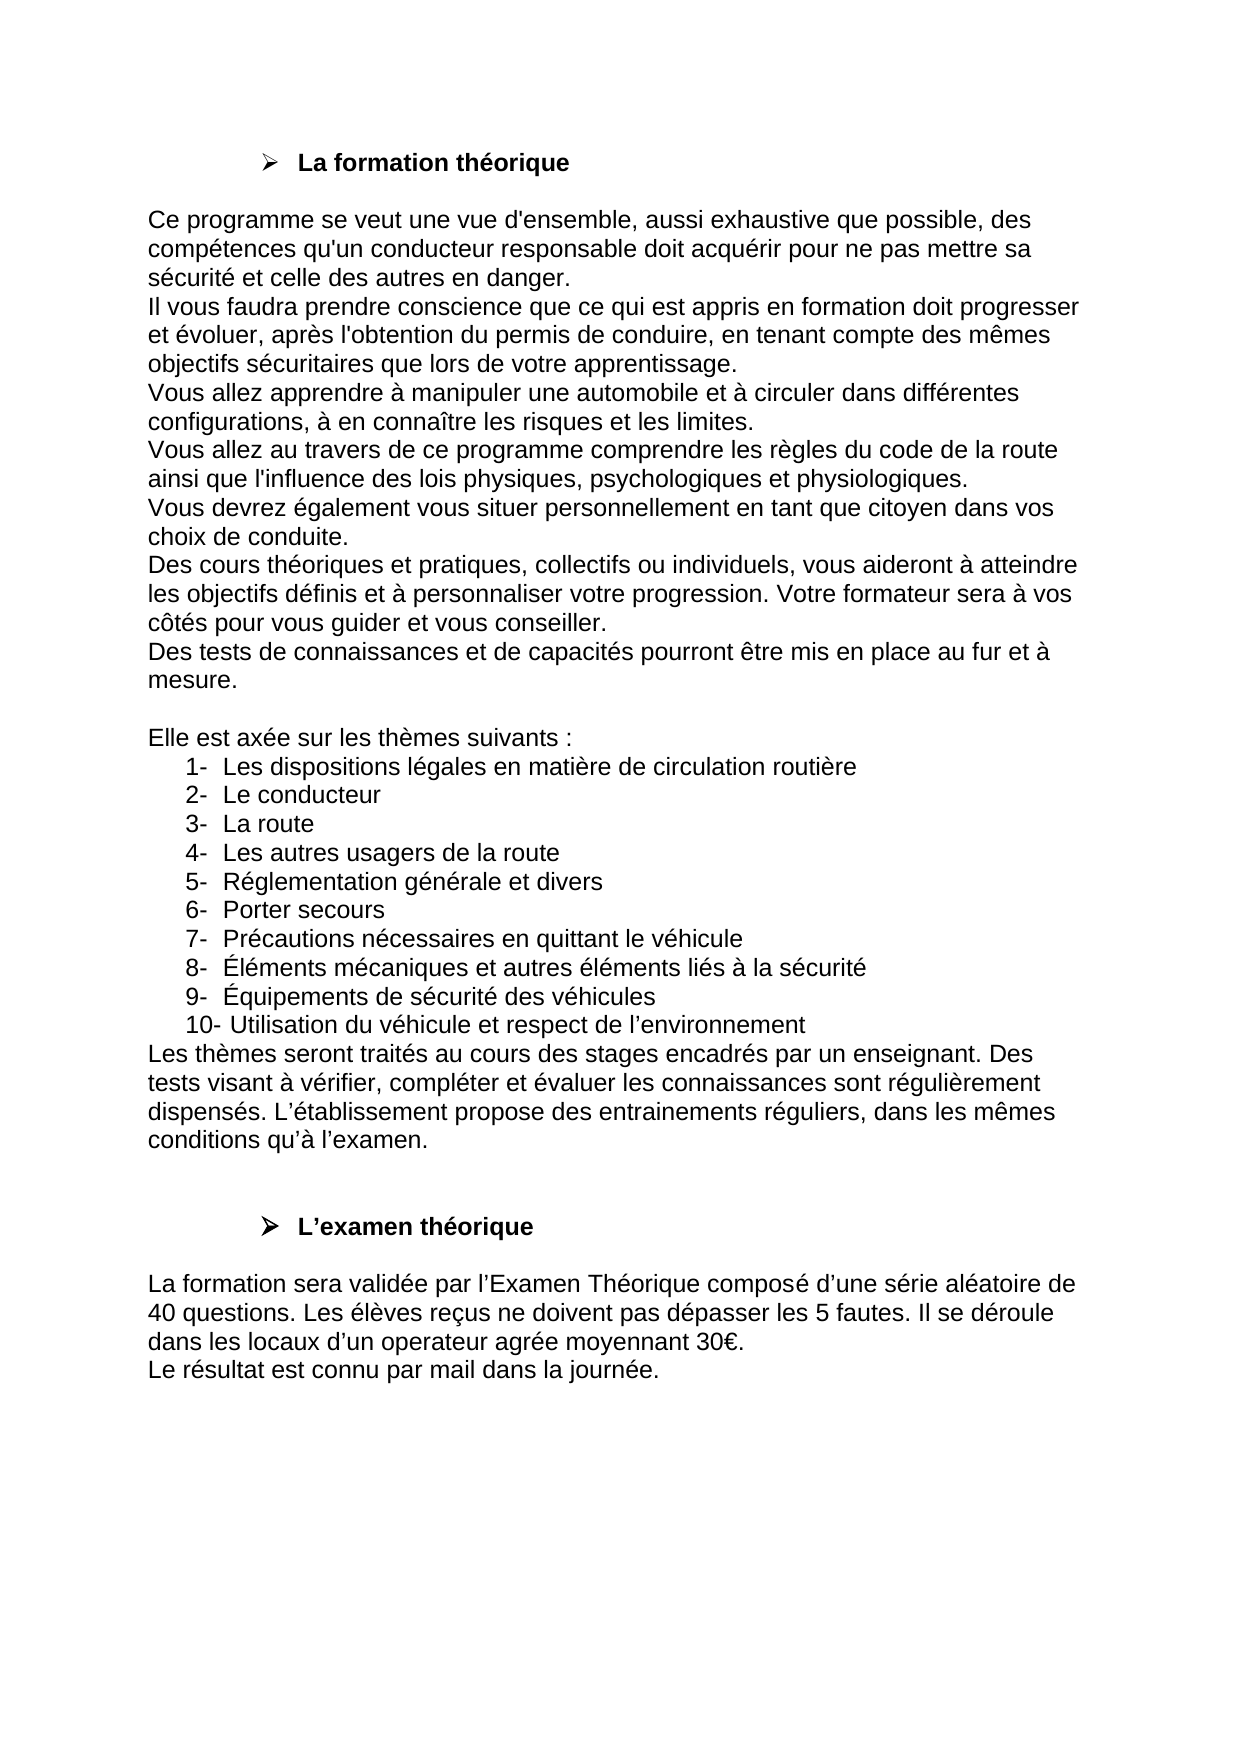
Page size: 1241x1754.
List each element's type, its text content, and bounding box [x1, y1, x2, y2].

list Les autres usagers de la route [185, 838, 1093, 866]
list Le conducteur [185, 780, 1093, 809]
list Équipements de sécurité des véhicules [185, 981, 1093, 1010]
text Elle est axée sur les thèmes suivants : [148, 723, 1093, 751]
list Réglementation générale et divers [185, 866, 1093, 895]
list Les dispositions légales en matière de circulation routière [185, 751, 1093, 780]
list L’examen théorique [260, 1211, 1093, 1240]
list La route [185, 809, 1093, 838]
list La formation théorique [260, 148, 1093, 176]
text Les thèmes seront traités au cours des stages encadrés par un enseignant. Des tests visant à vérifier, compléter et évaluer les connaissances sont régulièrement dispensés. L’établissement propose des entrainements réguliers, dans les mêmes conditions qu’à l’examen. [148, 1039, 1093, 1154]
text La formation sera validée par l’Examen Théorique composé d’une série aléatoire de 40 questions. Les élèves reçus ne doivent pas dépasser les 5 fautes. Il se déroule dans les locaux d’un operateur agrée moyennant 30€. [148, 1269, 1093, 1355]
list Porter secours [185, 895, 1093, 924]
text Le résultat est connu par mail dans la journée. [148, 1355, 1093, 1384]
list Utilisation du véhicule et respect de l’environnement [185, 1010, 1093, 1039]
list Éléments mécaniques et autres éléments liés à la sécurité [185, 953, 1093, 981]
text Ce programme se veut une vue d'ensemble, aussi exhaustive que possible, des compétences qu'un conducteur responsable doit acquérir pour ne pas mettre sa sécurité et celle des autres en danger. Il vous faudra prendre conscience que ce qui est appris en formation doit progresser et évoluer, après l'obtention du permis de conduire, en tenant compte des mêmes objectifs sécuritaires que lors de votre apprentissage. Vous allez apprendre à manipuler une automobile et à circuler dans différentes configurations, à en connaître les risques et les limites. Vous allez au travers de ce programme comprendre les règles du code de la route ainsi que l'influence des lois physiques, psychologiques et physiologiques. Vous devrez également vous situer personnellement en tant que citoyen dans vos choix de conduite. Des cours théoriques et pratiques, collectifs ou individuels, vous aideront à atteindre les objectifs définis et à personnaliser votre progression. Votre formateur sera à vos côtés pour vous guider et vous conseiller. Des tests de connaissances et de capacités pourront être mis en place au fur et à mesure. [148, 205, 1093, 694]
list Précautions nécessaires en quittant le véhicule [185, 924, 1093, 953]
